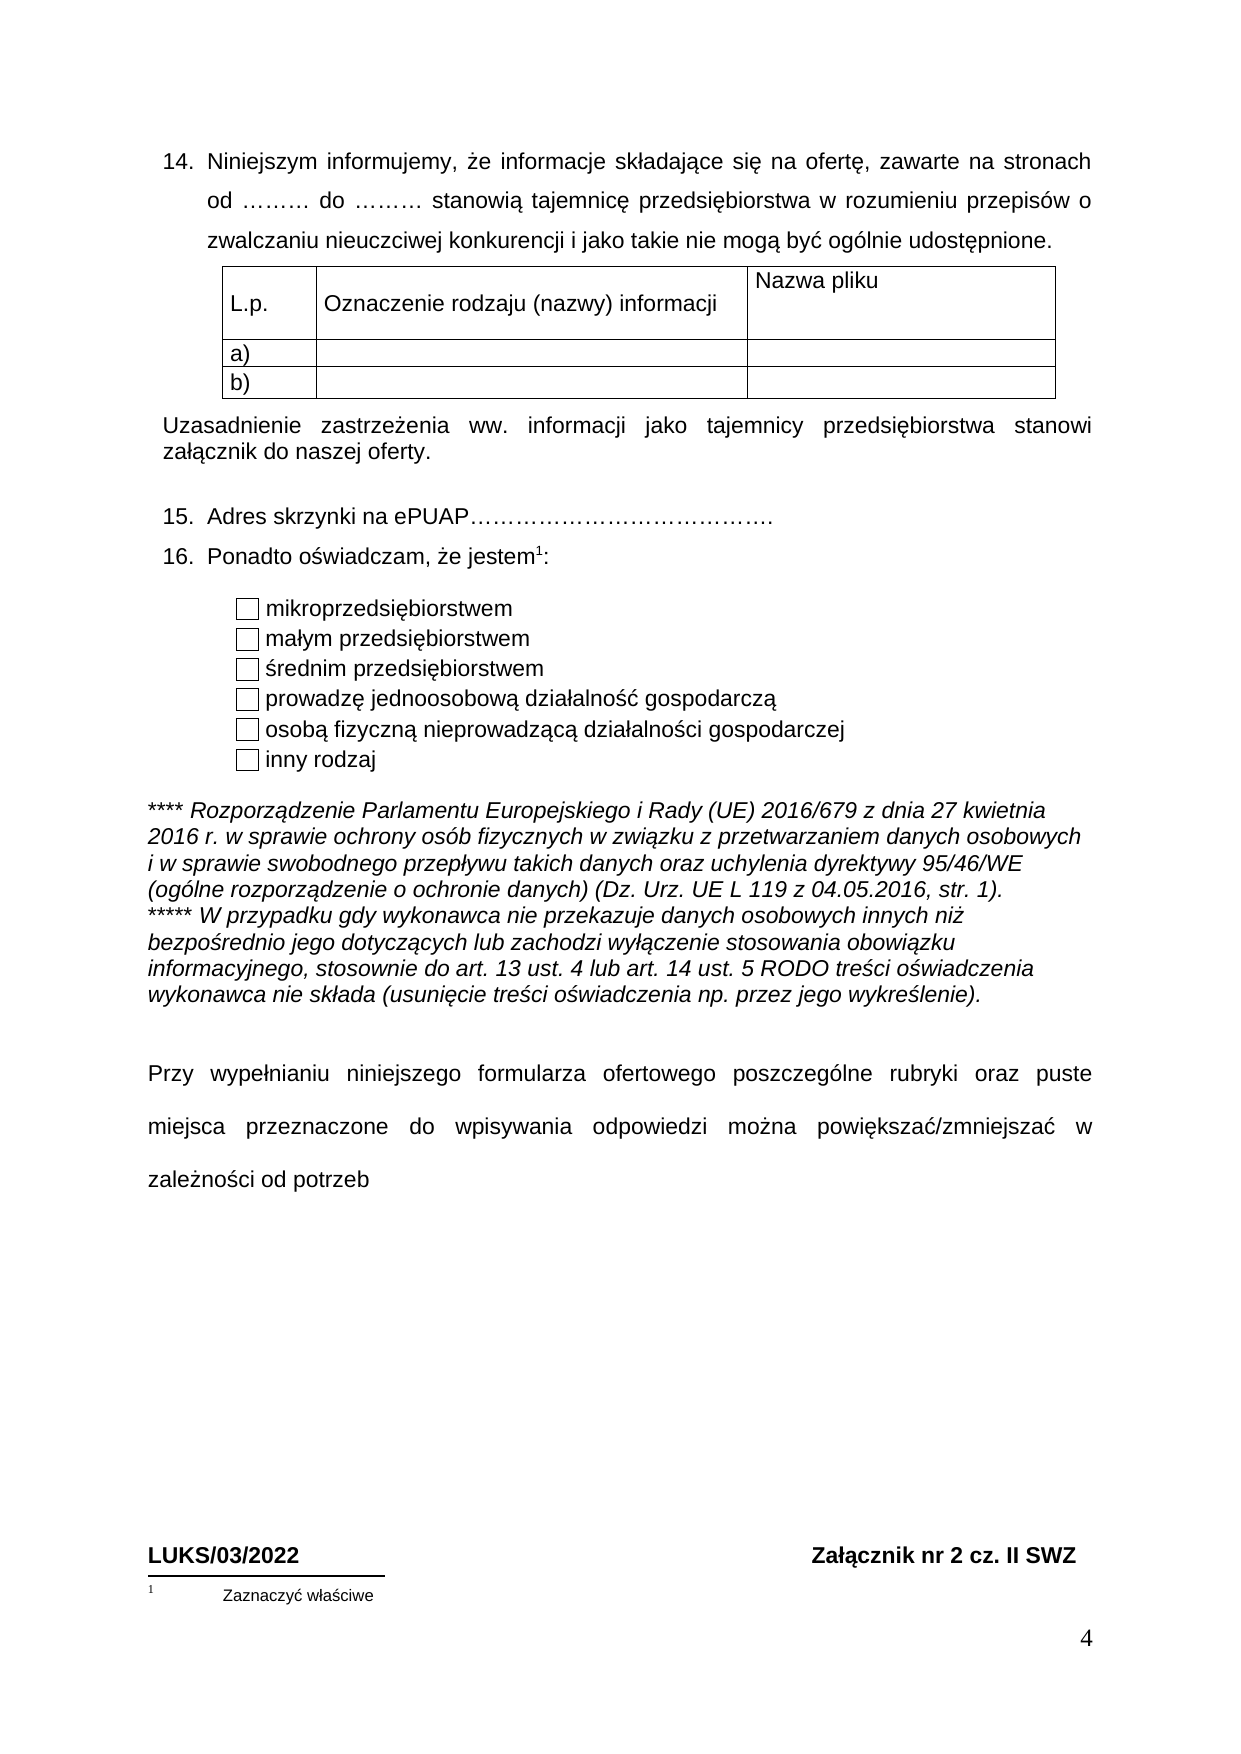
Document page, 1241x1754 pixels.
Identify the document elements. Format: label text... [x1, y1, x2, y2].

list średnim przedsiębiorstwem [223, 655, 1092, 681]
list mikroprzedsiębiorstwem [223, 595, 1092, 621]
table_cell b) [223, 367, 316, 398]
table_header L.p. [223, 267, 316, 338]
list prowadzę jednoosobową działalność gospodarczą [223, 685, 1092, 712]
list Adres skrzynki na ePUAP…………………………………. [162, 503, 1092, 529]
table_cell a) [223, 340, 316, 366]
table_header Nazwa pliku [748, 267, 1055, 338]
text Przy wypełnianiu niniejszego formularza ofertowego poszczególne rubryki oraz puste miejsca przeznaczone do wpisywania odpowiedzi można powiększać/zmniejszać w zależności od potrzeb [148, 1060, 1092, 1192]
text LUKS/03/2022 Załącznik nr 2 cz. II SWZ [148, 1542, 1092, 1569]
list Ponadto oświadczam, że jestem: [162, 543, 1092, 569]
list inny rodzaj [223, 746, 1092, 772]
list osobą fizyczną nieprowadzącą działalności gospodarczej [223, 716, 1092, 742]
text Uzasadnienie zastrzeżenia ww. informacji jako tajemnicy przedsiębiorstwa stanowi załącznik do naszej oferty. [162, 412, 1092, 464]
text **** Rozporządzenie Parlamentu Europejskiego i Rady (UE) 2016/679 z dnia 27 kwietnia 2016 r. w sprawie ochrony osób fizycznych w związku z przetwarzaniem danych osobowych i w sprawie swobodnego przepływu takich danych oraz uchylenia dyrektywy 95/46/WE (ogólne rozporządzenie o ochronie danych) (Dz. Urz. UE L 119 z 04.05.2016, str. 1). [148, 797, 1092, 902]
table_header Oznaczenie rodzaju (nazwy) informacji [317, 267, 747, 338]
table_cell [317, 340, 747, 366]
table_cell [748, 367, 1055, 398]
list małym przedsiębiorstwem [223, 625, 1092, 651]
table_cell [317, 367, 747, 398]
table_cell [748, 340, 1055, 366]
text ***** W przypadku gdy wykonawca nie przekazuje danych osobowych innych niż bezpośrednio jego dotyczących lub zachodzi wyłączenie stosowania obowiązku informacyjnego, stosownie do art. 13 ust. 4 lub art. 14 ust. 5 RODO treści oświadczenia wykonawca nie składa (usunięcie treści oświadczenia np. przez jego wykreślenie). [148, 902, 1092, 1008]
list Niniejszym informujemy, że informacje składające się na ofertę, zawarte na stronach od ……… do ……… stanowią tajemnicę przedsiębiorstwa w rozumieniu przepisów o zwalczaniu nieuczciwej konkurencji i jako takie nie mogą być ogólnie udostępnione. [162, 148, 1092, 253]
